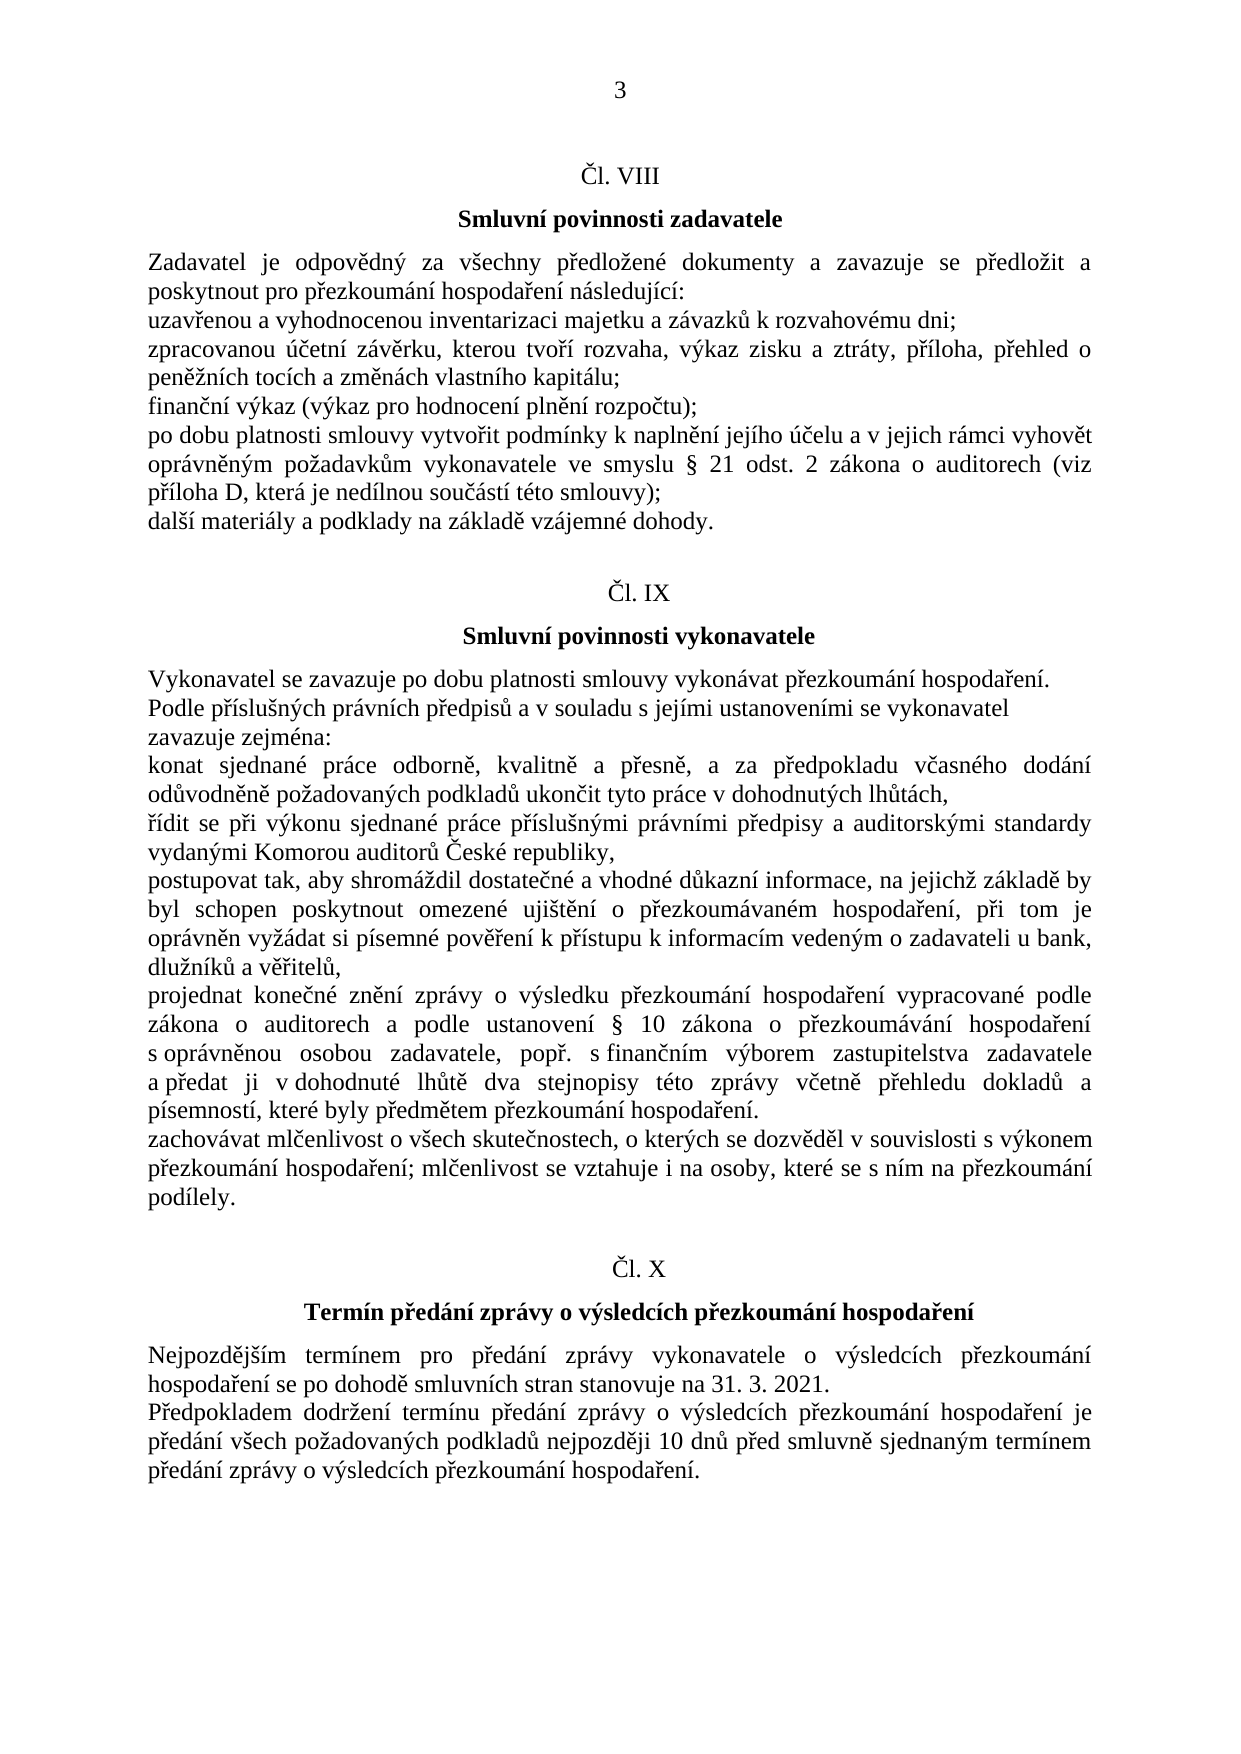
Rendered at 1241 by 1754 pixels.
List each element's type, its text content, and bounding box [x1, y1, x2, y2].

text Smluvní povinnosti zadavatele [148, 204, 1092, 233]
text další materiály a podklady na základě vzájemné dohody. [148, 506, 1092, 535]
text konat sjednané práce odborně, kvalitně a přesně, a za předpokladu včasného dodání odůvodněně požadovaných podkladů ukončit tyto práce v dohodnutých lhůtách, [148, 751, 1092, 808]
text řídit se při výkonu sjednané práce příslušnými právními předpisy a auditorskými standardy vydanými Komorou auditorů České republiky, [148, 808, 1092, 866]
text po dobu platnosti smlouvy vytvořit podmínky k naplnění jejího účelu a v jejich rámci vyhovět oprávněným požadavkům vykonavatele ve smyslu § 21 odst. 2 zákona o auditorech (viz příloha D, která je nedílnou součástí této smlouvy); [148, 420, 1092, 506]
text Čl. IX [185, 578, 1092, 607]
text zpracovanou účetní závěrku, kterou tvoří rozvaha, výkaz zisku a ztráty, příloha, přehled o peněžních tocích a změnách vlastního kapitálu; [148, 334, 1092, 391]
subtitle Smluvní povinnosti vykonavatele [185, 621, 1092, 650]
text projednat konečné znění zprávy o výsledku přezkoumání hospodaření vypracované podle zákona o auditorech a podle ustanovení § 10 zákona o přezkoumávání hospodaření s oprávněnou osobou zadavatele, popř. s finančním výborem zastupitelstva zadavatele a předat ji v dohodnuté lhůtě dva stejnopisy této zprávy včetně přehledu dokladů a písemností, které byly předmětem přezkoumání hospodaření. [148, 981, 1092, 1124]
text finanční výkaz (výkaz pro hodnocení plnění rozpočtu); [148, 391, 1092, 420]
text uzavřenou a vyhodnocenou inventarizaci majetku a závazků k rozvahovému dni; [148, 305, 1092, 334]
text Termín předání zprávy o výsledcích přezkoumání hospodaření [185, 1297, 1092, 1326]
text postupovat tak, aby shromáždil dostatečné a vhodné důkazní informace, na jejichž základě by byl schopen poskytnout omezené ujištění o přezkoumávaném hospodaření, při tom je oprávněn vyžádat si písemné pověření k přístupu k informacím vedeným o zadavateli u bank, dlužníků a věřitelů, [148, 866, 1092, 981]
text Nejpozdějším termínem pro předání zprávy vykonavatele o výsledcích přezkoumání hospodaření se po dohodě smluvních stran stanovuje na 31. 3. 2021. [148, 1340, 1092, 1397]
text Vykonavatel se zavazuje po dobu platnosti smlouvy vykonávat přezkoumání hospodaření. Podle příslušných právních předpisů a v souladu s jejími ustanoveními se vykonavatel zavazuje zejména: [148, 664, 1092, 751]
text zachovávat mlčenlivost o všech skutečnostech, o kterých se dozvěděl v souvislosti s výkonem přezkoumání hospodaření; mlčenlivost se vztahuje i na osoby, které se s ním na přezkoumání podílely. [148, 1124, 1092, 1211]
text Čl. VIII [148, 161, 1092, 190]
text Zadavatel je odpovědný za všechny předložené dokumenty a zavazuje se předložit a poskytnout pro přezkoumání hospodaření následující: [148, 247, 1092, 305]
text Čl. X [185, 1254, 1092, 1282]
text Předpokladem dodržení termínu předání zprávy o výsledcích přezkoumání hospodaření je předání všech požadovaných podkladů nejpozději 10 dnů před smluvně sjednaným termínem předání zprávy o výsledcích přezkoumání hospodaření. [148, 1397, 1092, 1484]
